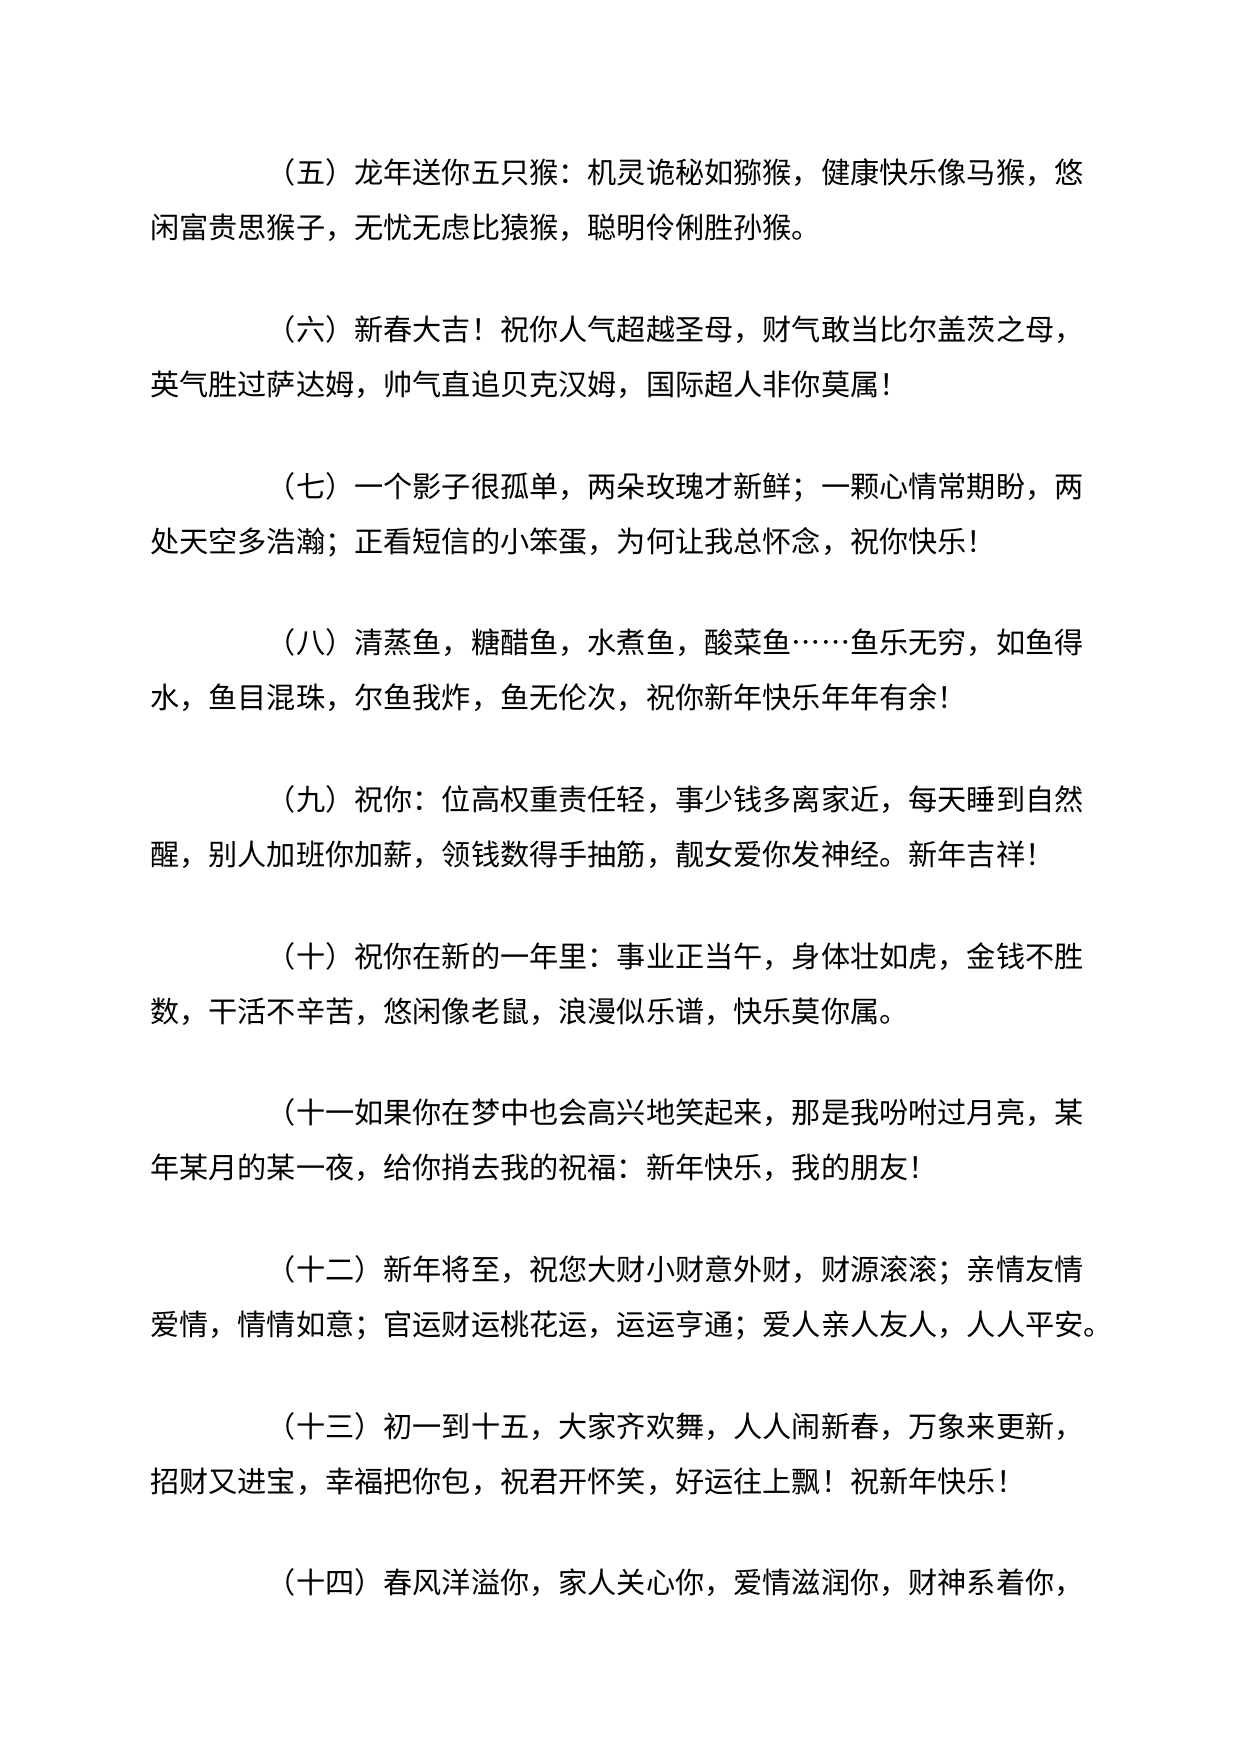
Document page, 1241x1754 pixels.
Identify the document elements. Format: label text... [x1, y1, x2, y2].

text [150, 1560, 1090, 1602]
text （九）祝你：位高权重责任轻，事少钱多离家近，每天睡到自然醒，别人加班你加薪，领钱数得手抽筋，靓女爱你发神经。新年吉祥！ [150, 777, 1090, 874]
text （十二）新年将至，祝您大财小财意外财，财源滚滚；亲情友情爱情，情情如意；官运财运桃花运，运运亨通；爱人亲人友人，人人平安。 [150, 1247, 1090, 1344]
text （八）清蒸鱼，糖醋鱼，水煮鱼，酸菜鱼……鱼乐无穷，如鱼得水，鱼目混珠，尔鱼我炸，鱼无伦次，祝你新年快乐年年有余！ [150, 620, 1090, 717]
text （十三）初一到十五，大家齐欢舞，人人闹新春，万象来更新，招财又进宝，幸福把你包，祝君开怀笑，好运往上飘！祝新年快乐！ [150, 1403, 1090, 1501]
text （十一如果你在梦中也会高兴地笑起来，那是我吩咐过月亮，某年某月的某一夜，给你捎去我的祝福：新年快乐，我的朋友！ [150, 1090, 1090, 1187]
text （六）新春大吉！祝你人气超越圣母，财气敢当比尔盖茨之母，英气胜过萨达姆，帅气直追贝克汉姆，国际超人非你莫属！ [150, 307, 1090, 404]
text （十）祝你在新的一年里：事业正当午，身体壮如虎，金钱不胜数，干活不辛苦，悠闲像老鼠，浪漫似乐谱，快乐莫你属。 [150, 933, 1090, 1031]
text （五）龙年送你五只猴：机灵诡秘如猕猴，健康快乐像马猴，悠闲富贵思猴子，无忧无虑比猿猴，聪明伶俐胜孙猴。 [150, 150, 1090, 247]
text （七）一个影子很孤单，两朵玫瑰才新鲜；一颗心情常期盼，两处天空多浩瀚；正看短信的小笨蛋，为何让我总怀念，祝你快乐！ [150, 463, 1090, 561]
